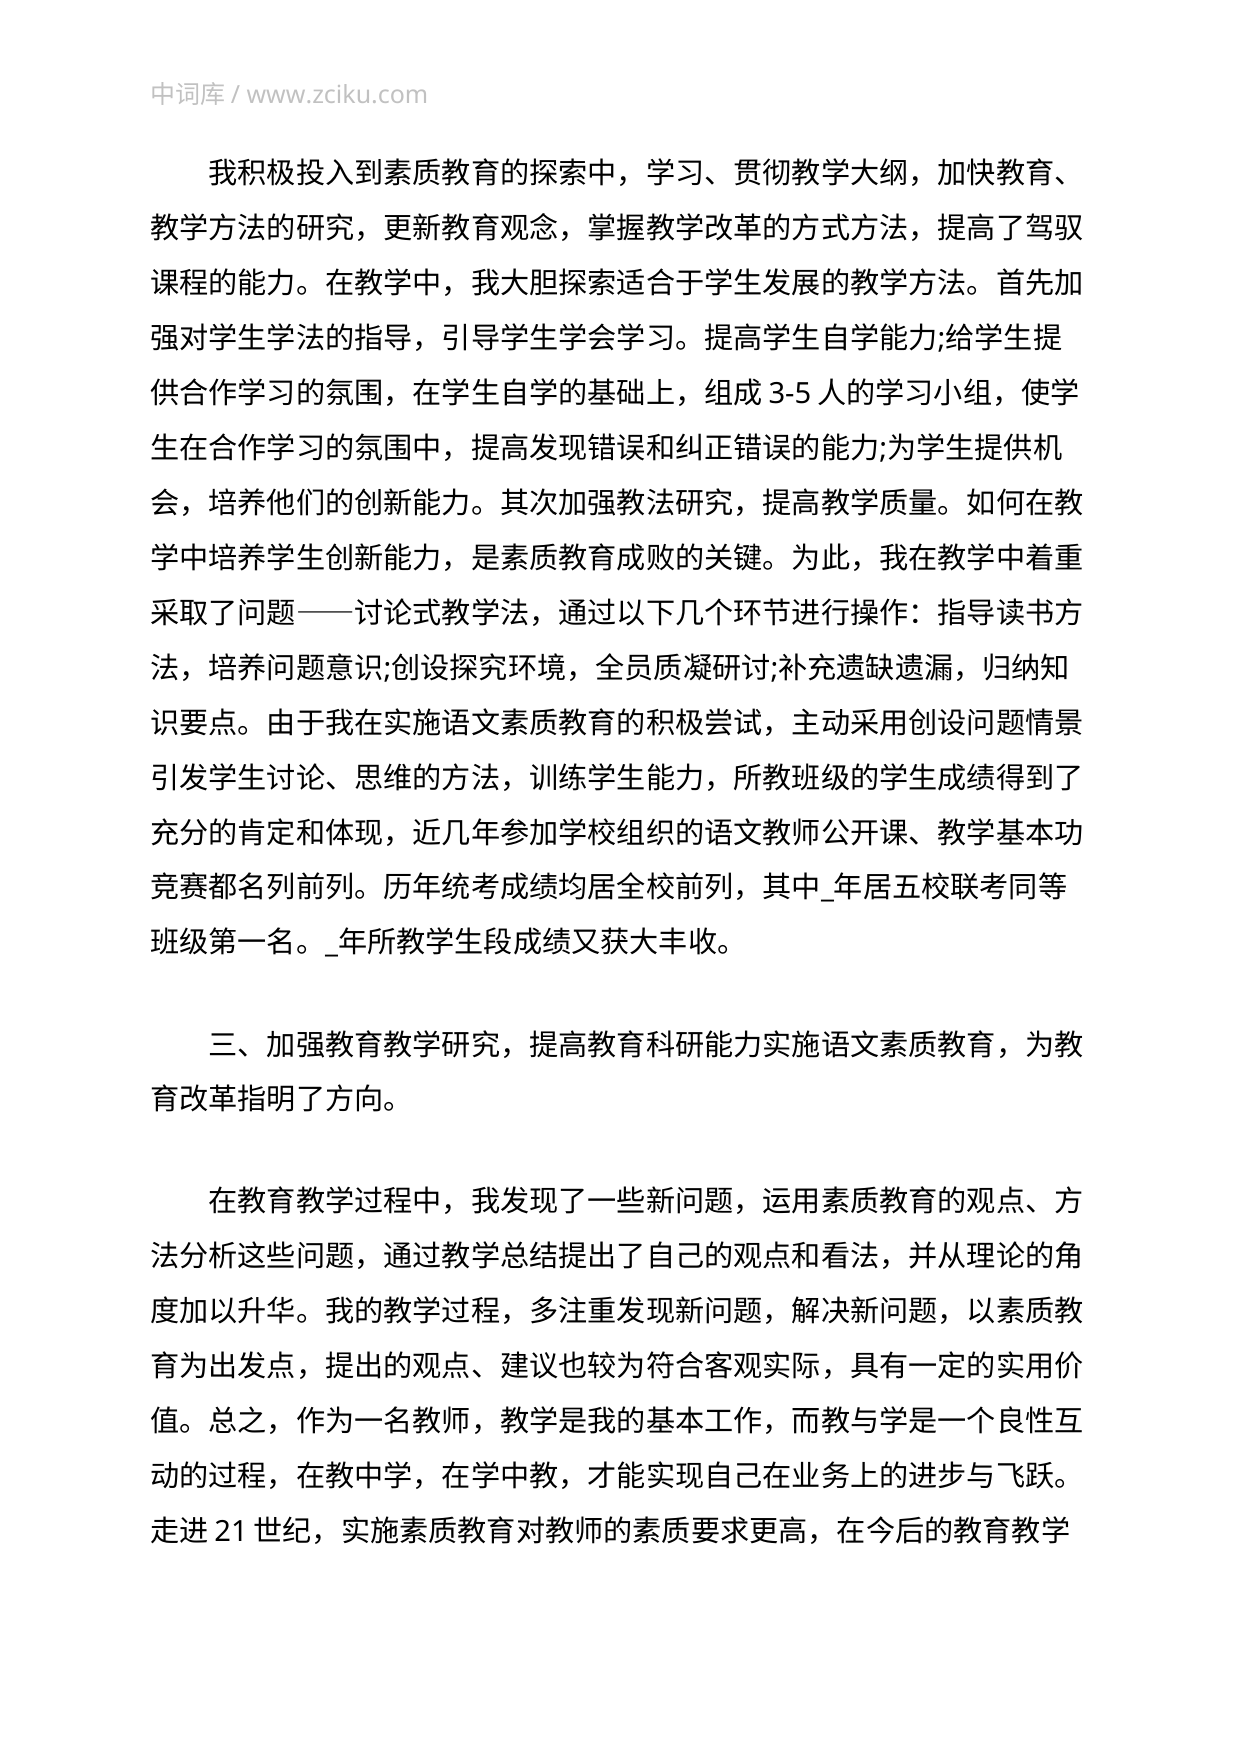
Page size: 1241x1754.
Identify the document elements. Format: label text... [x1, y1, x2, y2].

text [150, 1178, 1090, 1549]
text 我积极投入到素质教育的探索中，学习、贯彻教学大纲，加快教育、教学方法的研究，更新教育观念，掌握教学改革的方式方法，提高了驾驭课程的能力。在教学中，我大胆探索适合于学生发展的教学方法。首先加强对学生学法的指导，引导学生学会学习。提高学生自学能力;给学生提供合作学习的氛围，在学生自学的基础上，组成3-5人的学习小组，使学生在合作学习的氛围中，提高发现错误和纠正错误的能力;为学生提供机会，培养他们的创新能力。其次加强教法研究，提高教学质量。如何在教学中培养学生创新能力，是素质教育成败的关键。为此，我在教学中着重采取了问题——讨论式教学法，通过以下几个环节进行操作：指导读书方法，培养问题意识;创设探究环境，全员质凝研讨;补充遗缺遗漏，归纳知识要点。由于我在实施语文素质教育的积极尝试，主动采用创设问题情景引发学生讨论、思维的方法，训练学生能力，所教班级的学生成绩得到了充分的肯定和体现，近几年参加学校组织的语文教师公开课、教学基本功竞赛都名列前列。历年统考成绩均居全校前列，其中_年居五校联考同等班级第一名。_年所教学生段成绩又获大丰收。 [150, 150, 1090, 961]
text 三、加强教育教学研究，提高教育科研能力实施语文素质教育，为教育改革指明了方向。 [150, 1021, 1090, 1118]
